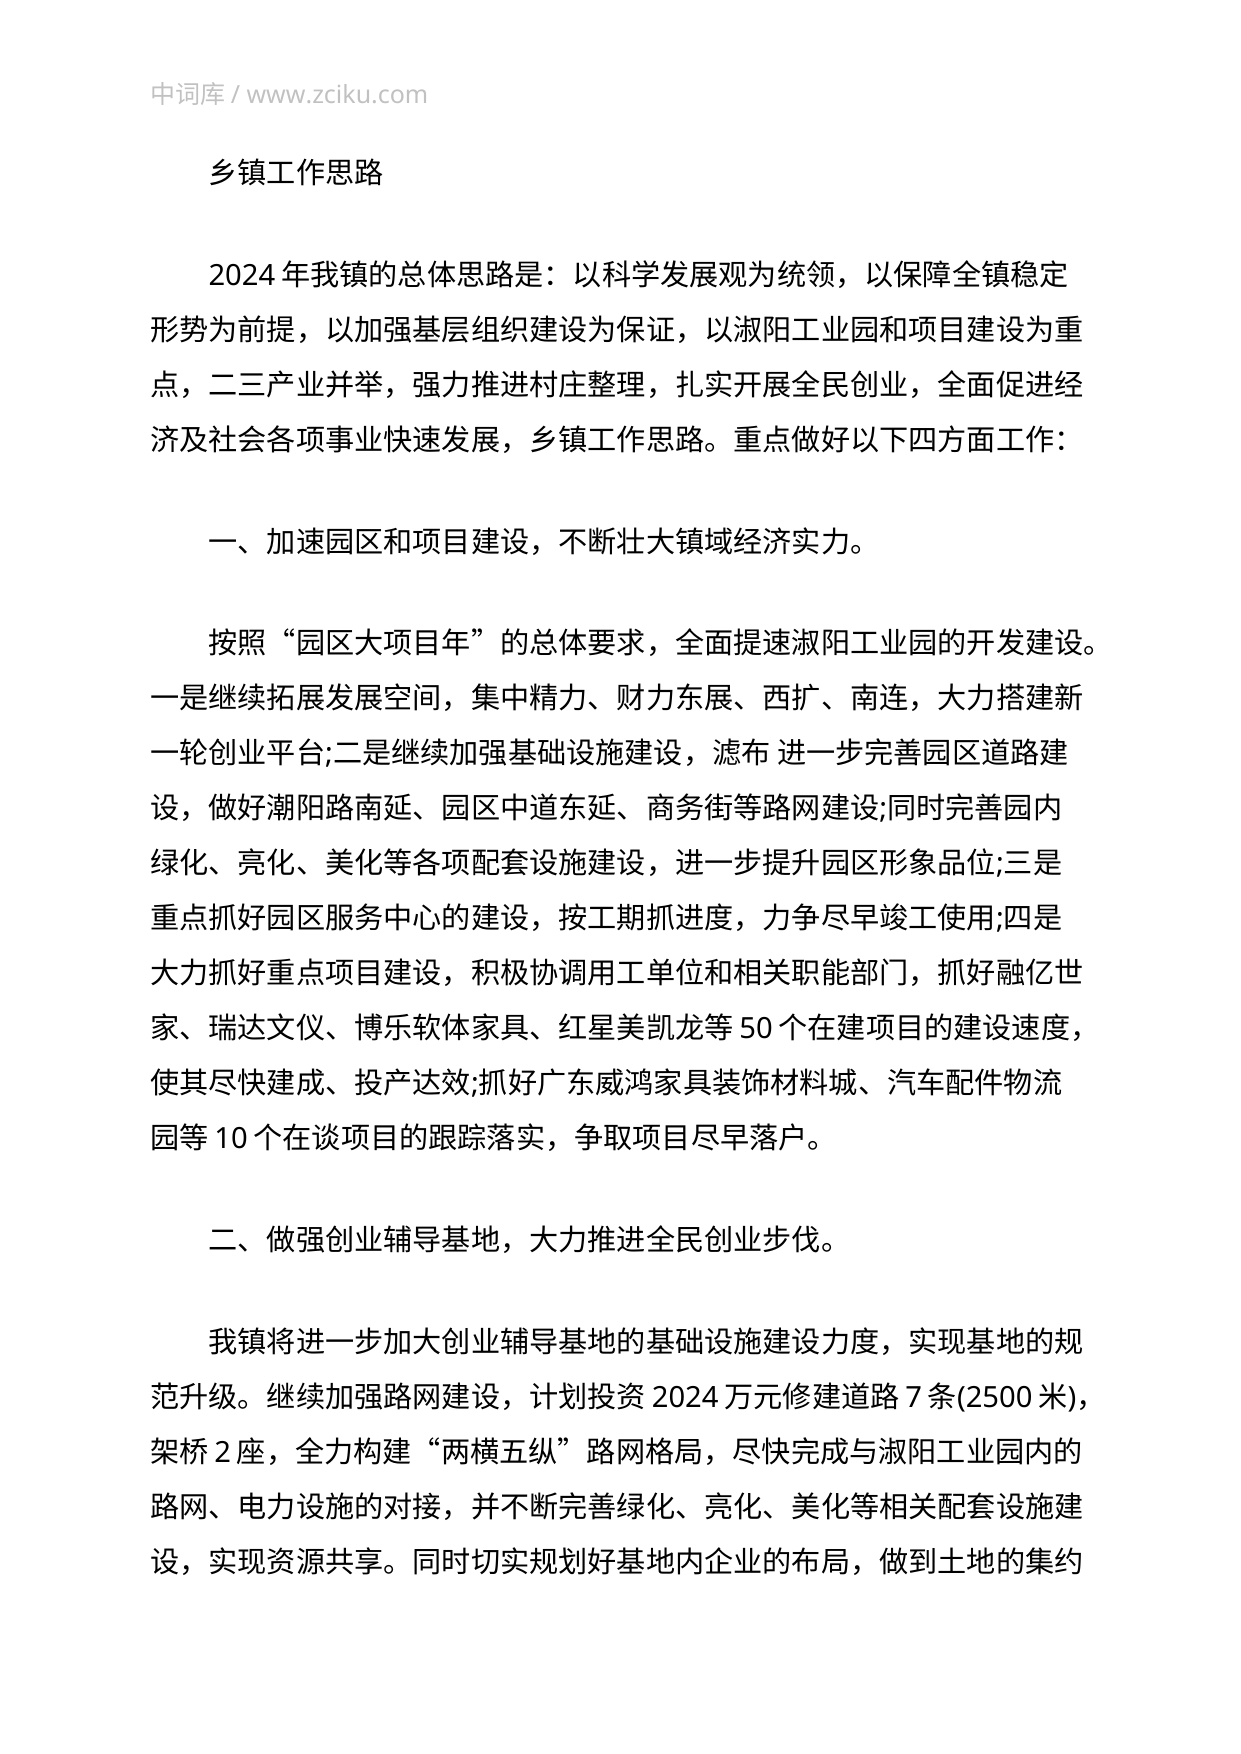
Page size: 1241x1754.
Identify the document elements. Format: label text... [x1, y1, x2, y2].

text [150, 1318, 1090, 1581]
text 乡镇工作思路 [150, 150, 1090, 192]
text 按照“园区大项目年”的总体要求，全面提速淑阳工业园的开发建设。一是继续拓展发展空间，集中精力、财力东展、西扩、南连，大力搭建新一轮创业平台;二是继续加强基础设施建设，滤布 进一步完善园区道路建设，做好潮阳路南延、园区中道东延、商务街等路网建设;同时完善园内绿化、亮化、美化等各项配套设施建设，进一步提升园区形象品位;三是重点抓好园区服务中心的建设，按工期抓进度，力争尽早竣工使用;四是大力抓好重点项目建设，积极协调用工单位和相关职能部门，抓好融亿世家、瑞达文仪、博乐软体家具、红星美凯龙等50个在建项目的建设速度，使其尽快建成、投产达效;抓好广东威鸿家具装饰材料城、汽车配件物流园等10个在谈项目的跟踪落实，争取项目尽早落户。 [150, 620, 1090, 1157]
text 2024年我镇的总体思路是：以科学发展观为统领，以保障全镇稳定形势为前提，以加强基层组织建设为保证，以淑阳工业园和项目建设为重点，二三产业并举，强力推进村庄整理，扎实开展全民创业，全面促进经济及社会各项事业快速发展，乡镇工作思路。重点做好以下四方面工作： [150, 252, 1090, 459]
text 一、加速园区和项目建设，不断壮大镇域经济实力。 [150, 518, 1090, 561]
text 二、做强创业辅导基地，大力推进全民创业步伐。 [150, 1217, 1090, 1259]
